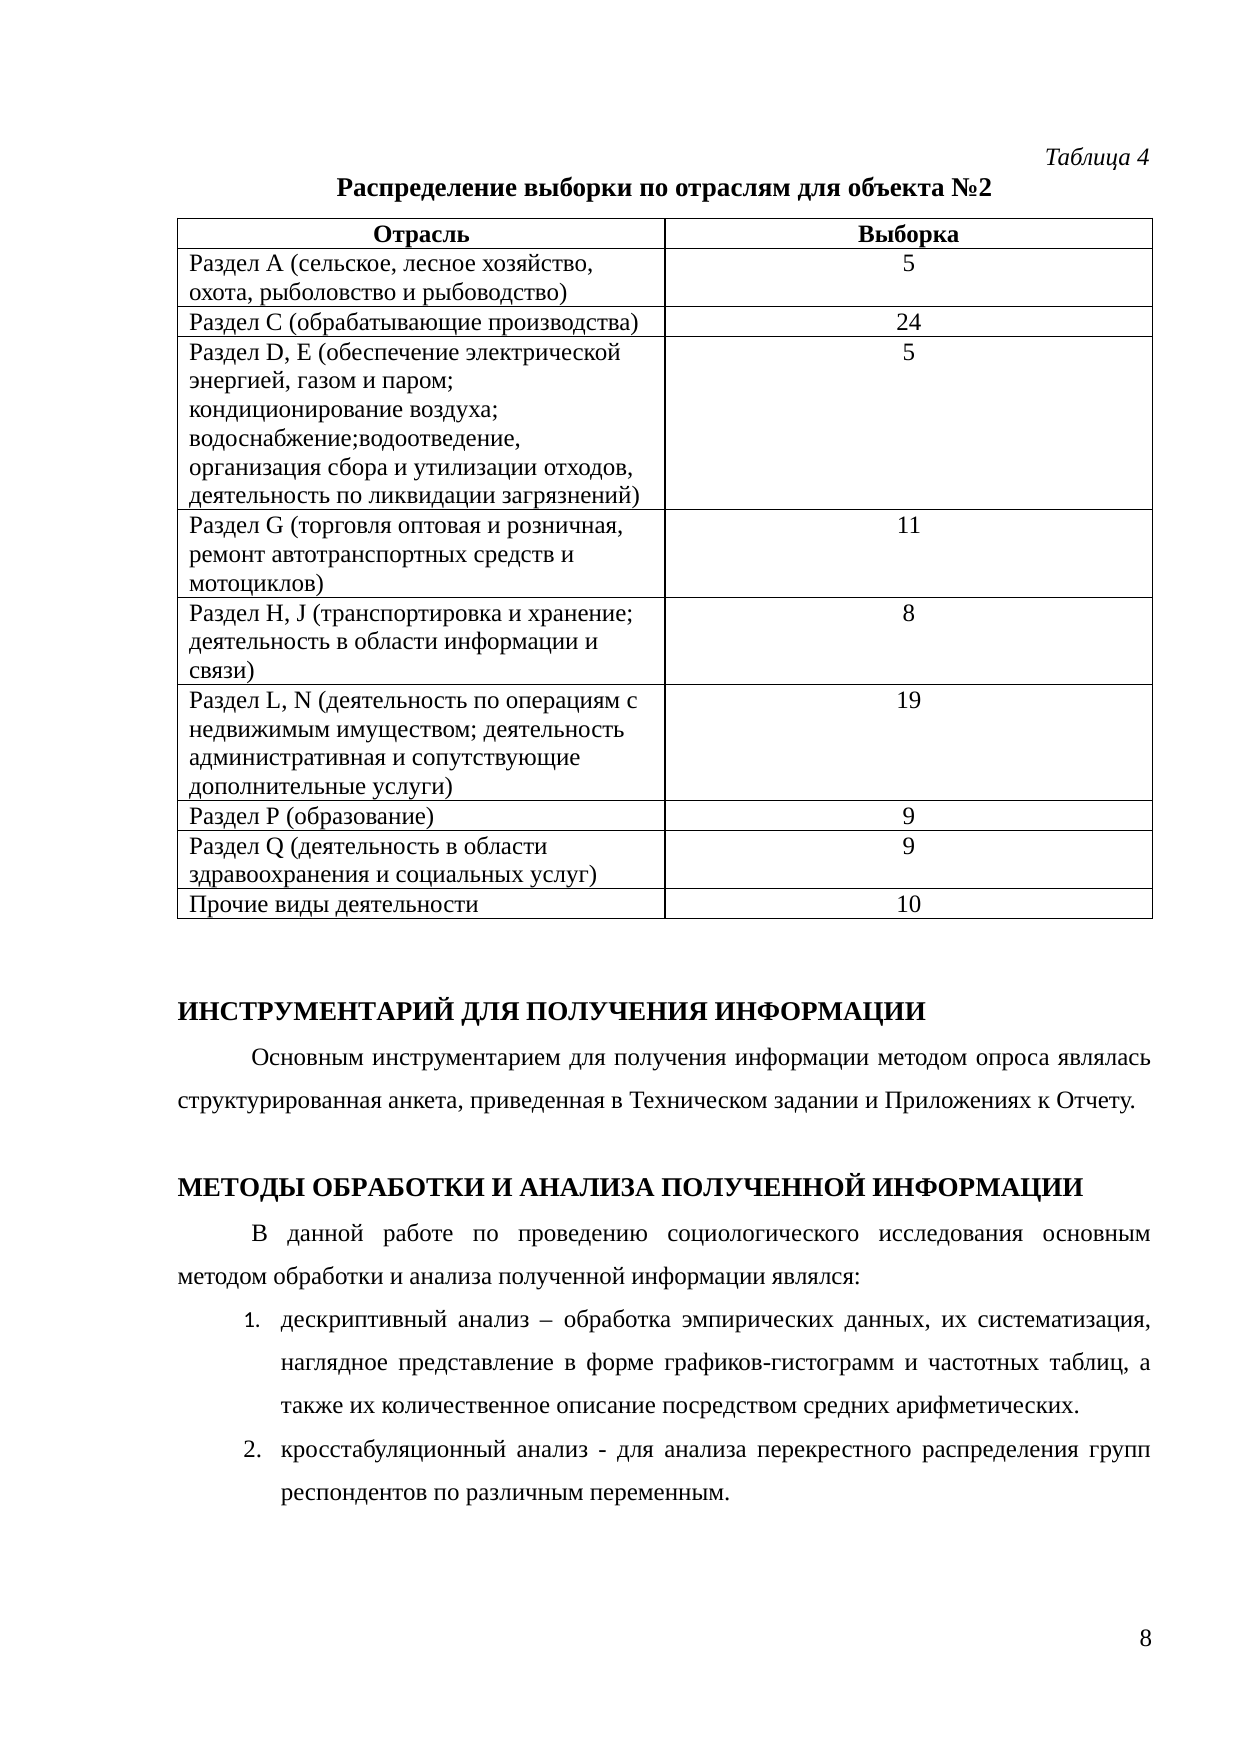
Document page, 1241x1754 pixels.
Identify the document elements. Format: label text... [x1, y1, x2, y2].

table_cell 9 [666, 801, 1152, 830]
table_cell Прочие виды деятельности [178, 889, 664, 918]
table_cell 5 [666, 337, 1152, 509]
table_cell Раздел D, E (обеспечение электрической энергией, газом и паром; кондиционирование воздуха; водоснабжение;водоотведение, организация сбора и утилизации отходов, деятельность по ликвидации загрязнений) [178, 337, 664, 509]
table_cell 24 [666, 307, 1152, 336]
table_cell Раздел L, N (деятельность по операциям с недвижимым имуществом; деятельность административная и сопутствующие дополнительные услуги) [178, 685, 664, 800]
table_cell 10 [666, 889, 1152, 918]
table_cell 5 [666, 249, 1152, 306]
table_cell Раздел G (торговля оптовая и розничная, ремонт автотранспортных средств и мотоциклов) [178, 510, 664, 597]
subtitle МЕТОДЫ ОБРАБОТКИ И АНАЛИЗА ПОЛУЧЕННОЙ ИНФОРМАЦИИ [177, 1171, 1152, 1202]
text Основным инструментарием для получения информации методом опроса являлась структурированная анкета, приведенная в Техническом задании и Приложениях к Отчету. [177, 1042, 1152, 1114]
table_cell 9 [666, 831, 1152, 888]
table_cell 11 [666, 510, 1152, 597]
table_cell Раздел Р (образование) [178, 801, 664, 830]
table_header Отрасль [178, 219, 664, 247]
table_cell Раздел А (сельское, лесное хозяйство, охота, рыболовство и рыбоводство) [178, 249, 664, 306]
table_cell Раздел H, J (транспортировка и хранение; деятельность в области информации и связи) [178, 598, 664, 684]
table_cell 19 [666, 685, 1152, 800]
subtitle ИНСТРУМЕНТАРИЙ ДЛЯ ПОЛУЧЕНИЯ ИНФОРМАЦИИ [177, 995, 1152, 1026]
text Распределение выборки по отраслям для объекта №2 [177, 171, 1152, 202]
table_cell 8 [666, 598, 1152, 684]
table_cell Раздел С (обрабатывающие производства) [178, 307, 664, 336]
table_cell Раздел Q (деятельность в области здравоохранения и социальных услуг) [178, 831, 664, 888]
table_header Выборка [666, 219, 1152, 247]
text Таблица 4 [177, 142, 1152, 171]
list кросстабуляционный анализ - для анализа перекрестного распределения групп респондентов по различным переменным. [243, 1434, 1152, 1506]
list дескриптивный анализ – обработка эмпирических данных, их систематизация, наглядное представление в форме графиков-гистограмм и частотных таблиц, а также их количественное описание посредством средних арифметических. [243, 1304, 1152, 1419]
text В данной работе по проведению социологического исследования основным методом обработки и анализа полученной информации являлся: [177, 1218, 1152, 1290]
